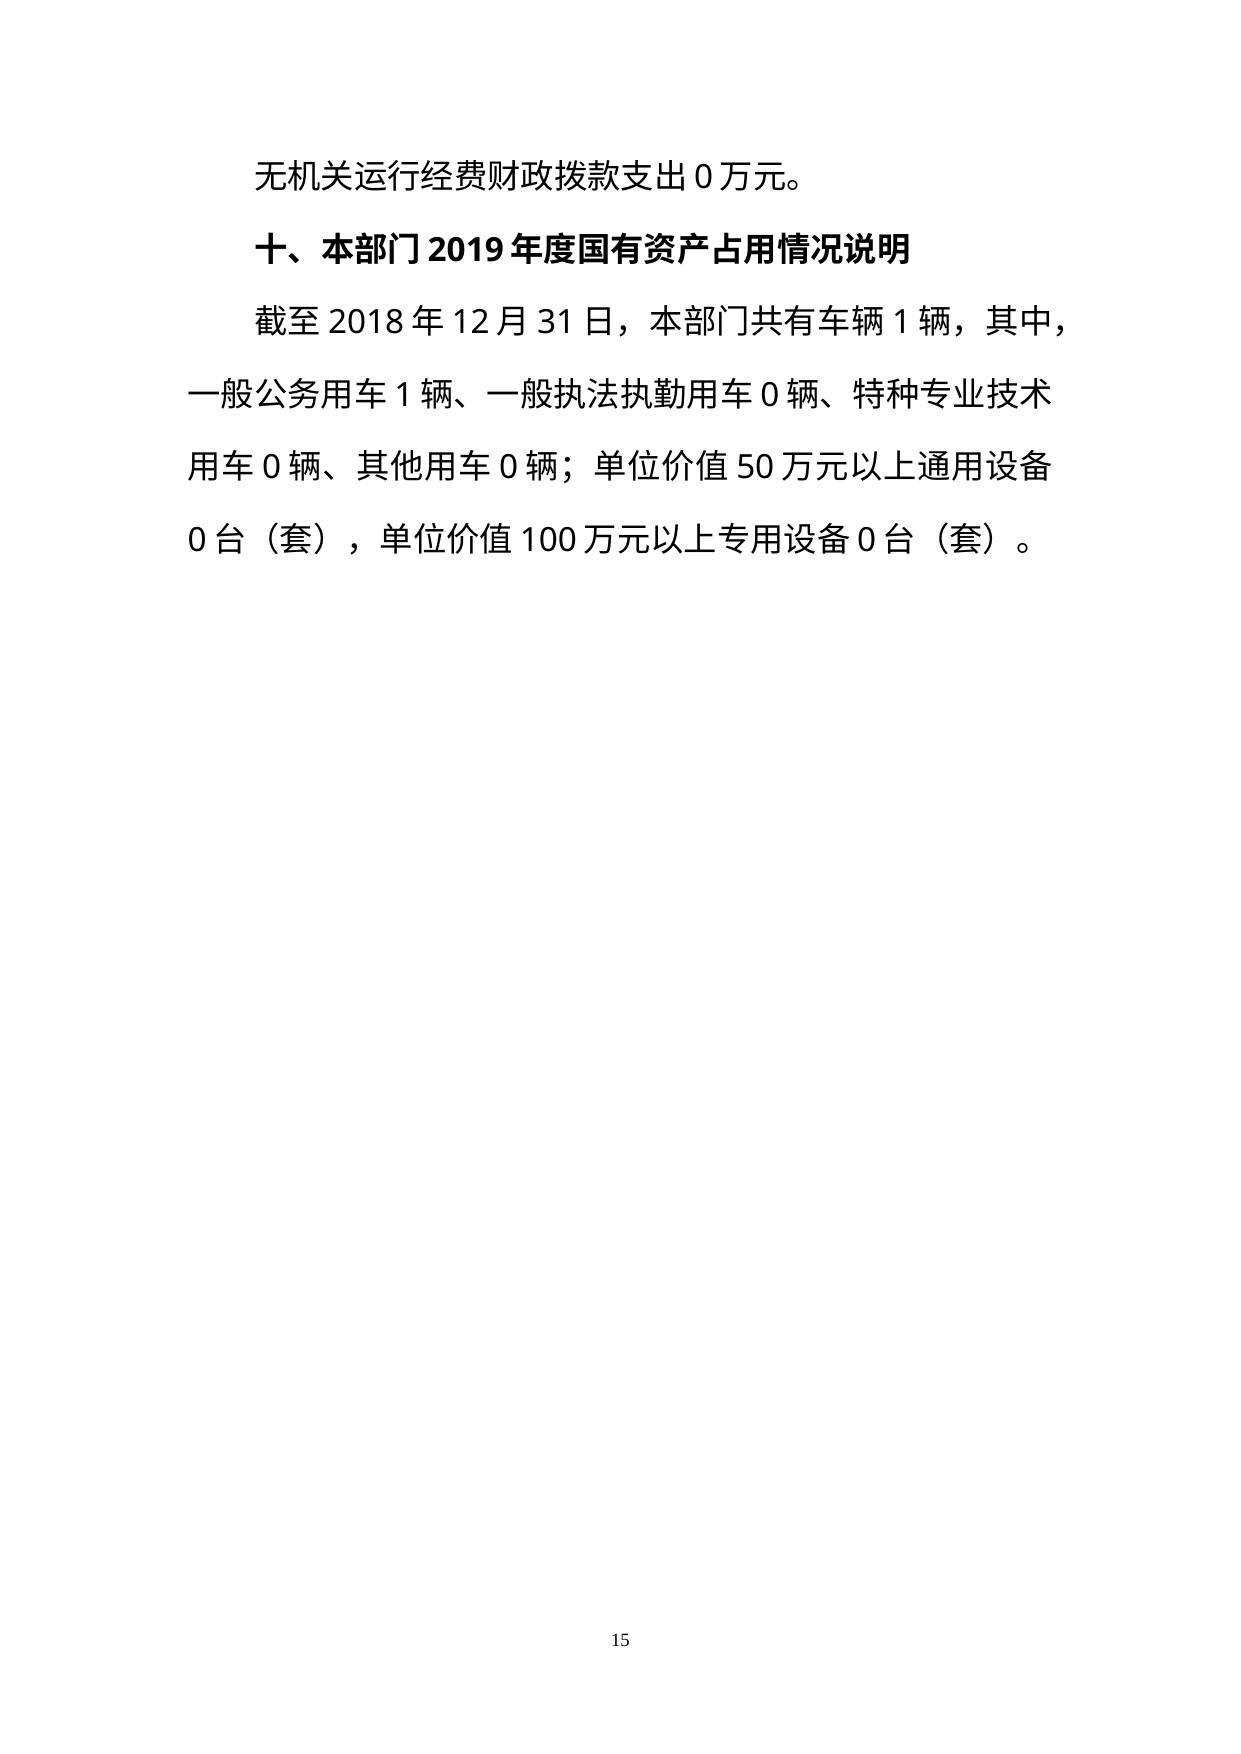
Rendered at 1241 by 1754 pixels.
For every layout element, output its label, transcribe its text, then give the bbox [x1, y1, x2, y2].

text 截至2018年12月31日，本部门共有车辆1辆，其中，一般公务用车1辆、一般执法执勤用车0辆、特种专业技术用车0辆、其他用车0辆；单位价值50万元以上通用设备0台（套），单位价值100万元以上专用设备0台（套）。 [187, 295, 1053, 561]
text 十、本部门2019年度国有资产占用情况说明 [187, 223, 1053, 271]
text 无机关运行经费财政拨款支出0万元。 [187, 150, 1053, 198]
